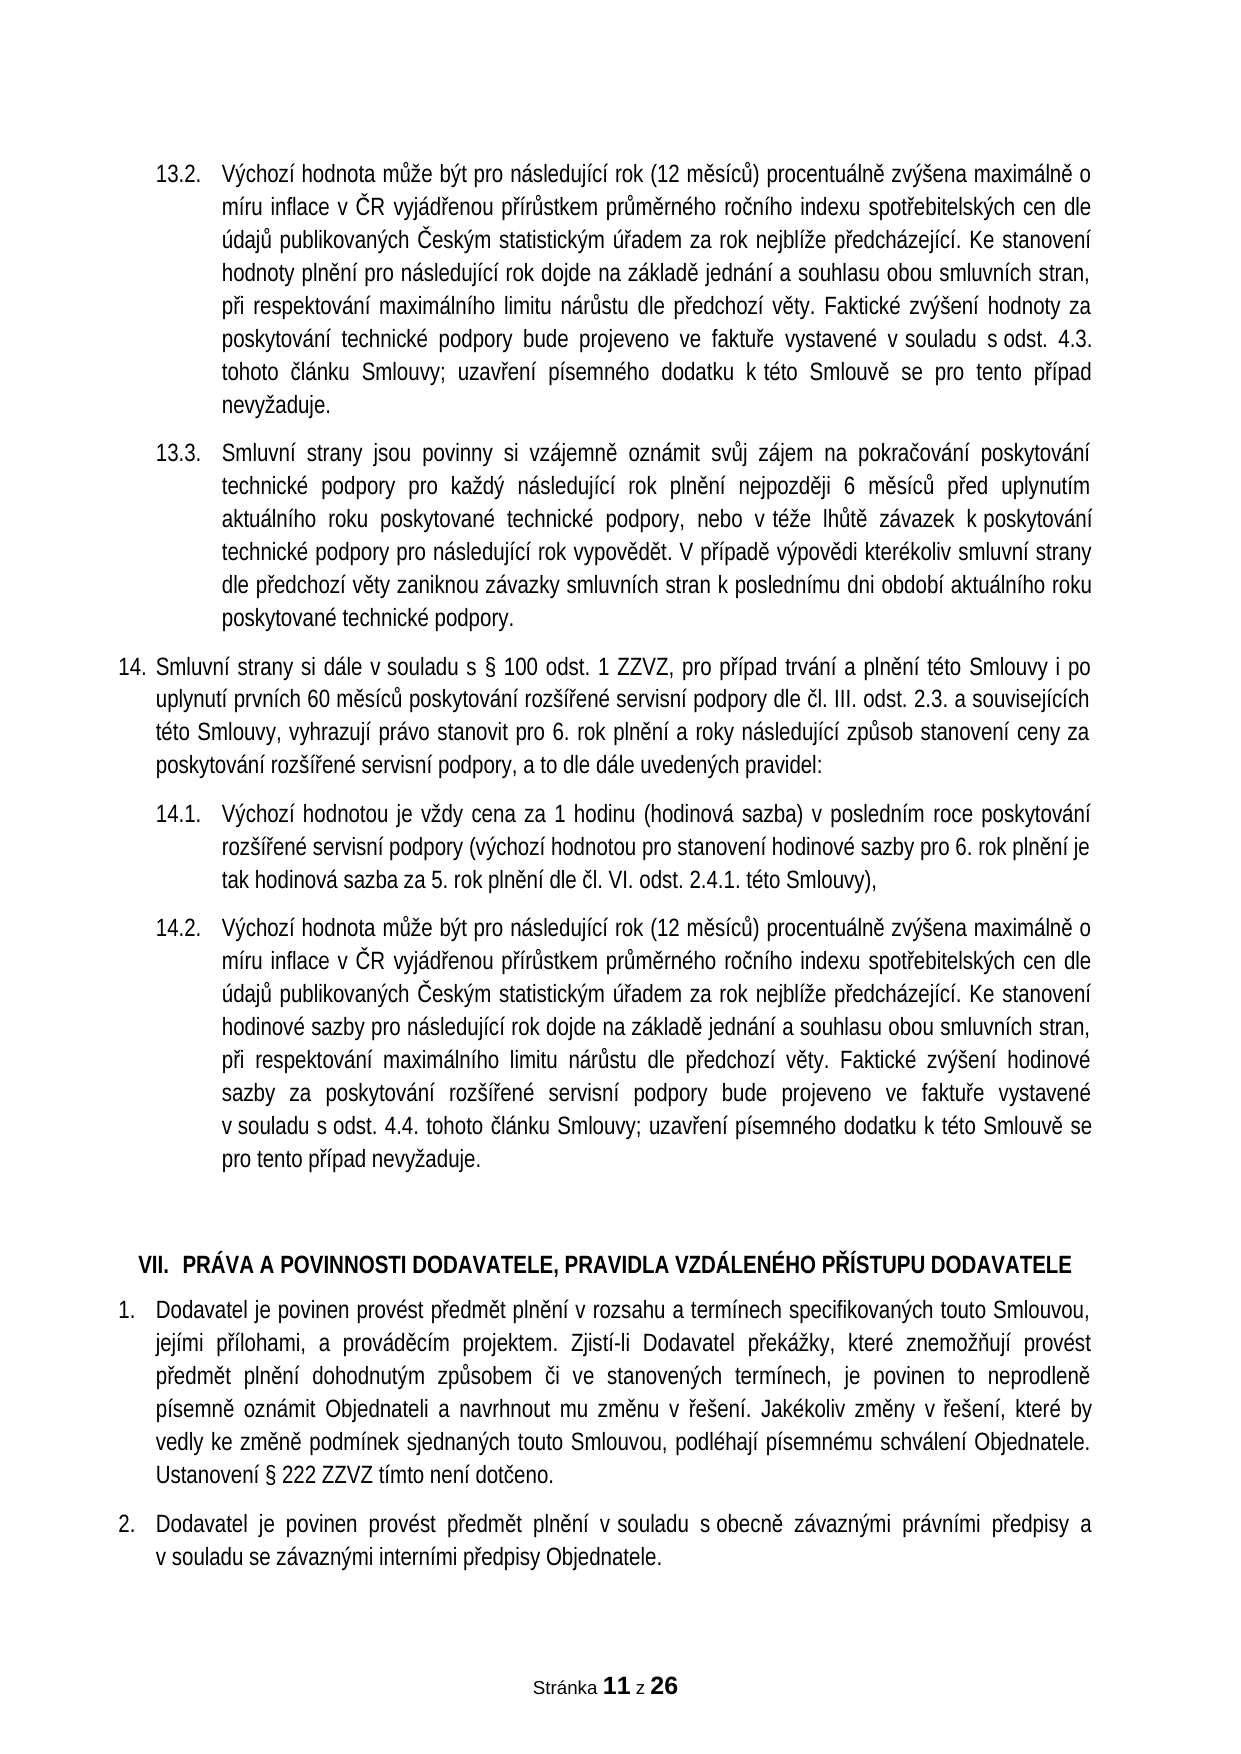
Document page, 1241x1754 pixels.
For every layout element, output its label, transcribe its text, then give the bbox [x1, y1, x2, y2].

list Smluvní strany jsou povinny si vzájemně oznámit svůj zájem na pokračování poskytování technické podpory pro každý následující rok plnění nejpozději 6 měsíců před uplynutím aktuálního roku poskytované technické podpory, nebo v téže lhůtě závazek k poskytování technické podpory pro následující rok vypovědět. V případě výpovědi kterékoliv smluvní strany dle předchozí věty zaniknou závazky smluvních stran k poslednímu dni období aktuálního roku poskytované technické podpory. [156, 438, 1092, 632]
list Výchozí hodnotou je vždy cena za 1 hodinu (hodinová sazba) v posledním roce poskytování rozšířené servisní podpory (výchozí hodnotou pro stanovení hodinové sazby pro 6. rok plnění je tak hodinová sazba za 5. rok plnění dle čl. VI. odst. 2.4.1. této Smlouvy), [156, 799, 1092, 893]
list Smluvní strany si dále v souladu s § 100 odst. 1 ZZVZ, pro případ trvání a plnění této Smlouvy i po uplynutí prvních 60 měsíců poskytování rozšířené servisní podpory dle čl. III. odst. 2.3. a souvisejících této Smlouvy, vyhrazují právo stanovit pro 6. rok plnění a roky následující způsob stanovení ceny za poskytování rozšířené servisní podpory, a to dle dále uvedených pravidel: [118, 652, 1092, 779]
list Výchozí hodnota může být pro následující rok (12 měsíců) procentuálně zvýšena maximálně o míru inflace v ČR vyjádřenou přírůstkem průměrného ročního indexu spotřebitelských cen dle údajů publikovaných Českým statistickým úřadem za rok nejblíže předcházející. Ke stanovení hodinové sazby pro následující rok dojde na základě jednání a souhlasu obou smluvních stran, při respektování maximálního limitu nárůstu dle předchozí věty. Faktické zvýšení hodinové sazby za poskytování rozšířené servisní podpory bude projeveno ve faktuře vystavené v souladu s odst. 4.4. tohoto článku Smlouvy; uzavření písemného dodatku k této Smlouvě se pro tento případ nevyžaduje. [156, 913, 1092, 1172]
subtitle PRÁVA A POVINNOSTI DODAVATELE, PRAVIDLA VZDÁLENÉHO PŘÍSTUPU DODAVATELE [118, 1250, 1092, 1279]
list Výchozí hodnota může být pro následující rok (12 měsíců) procentuálně zvýšena maximálně o míru inflace v ČR vyjádřenou přírůstkem průměrného ročního indexu spotřebitelských cen dle údajů publikovaných Českým statistickým úřadem za rok nejblíže předcházející. Ke stanovení hodnoty plnění pro následující rok dojde na základě jednání a souhlasu obou smluvních stran, při respektování maximálního limitu nárůstu dle předchozí věty. Faktické zvýšení hodnoty za poskytování technické podpory bude projeveno ve faktuře vystavené v souladu s odst. 4.3. tohoto článku Smlouvy; uzavření písemného dodatku k této Smlouvě se pro tento případ nevyžaduje. [156, 159, 1092, 418]
list Dodavatel je povinen provést předmět plnění v souladu s obecně závaznými právními předpisy a v souladu se závaznými interními předpisy Objednatele. [118, 1509, 1092, 1570]
list Dodavatel je povinen provést předmět plnění v rozsahu a termínech specifikovaných touto Smlouvou, jejími přílohami, a prováděcím projektem. Zjistí-li Dodavatel překážky, které znemožňují provést předmět plnění dohodnutým způsobem či ve stanovených termínech, je povinen to neprodleně písemně oznámit Objednateli a navrhnout mu změnu v řešení. Jakékoliv změny v řešení, které by vedly ke změně podmínek sjednaných touto Smlouvou, podléhají písemnému schválení Objednatele. Ustanovení § 222 ZZVZ tímto není dotčeno. [118, 1296, 1092, 1489]
